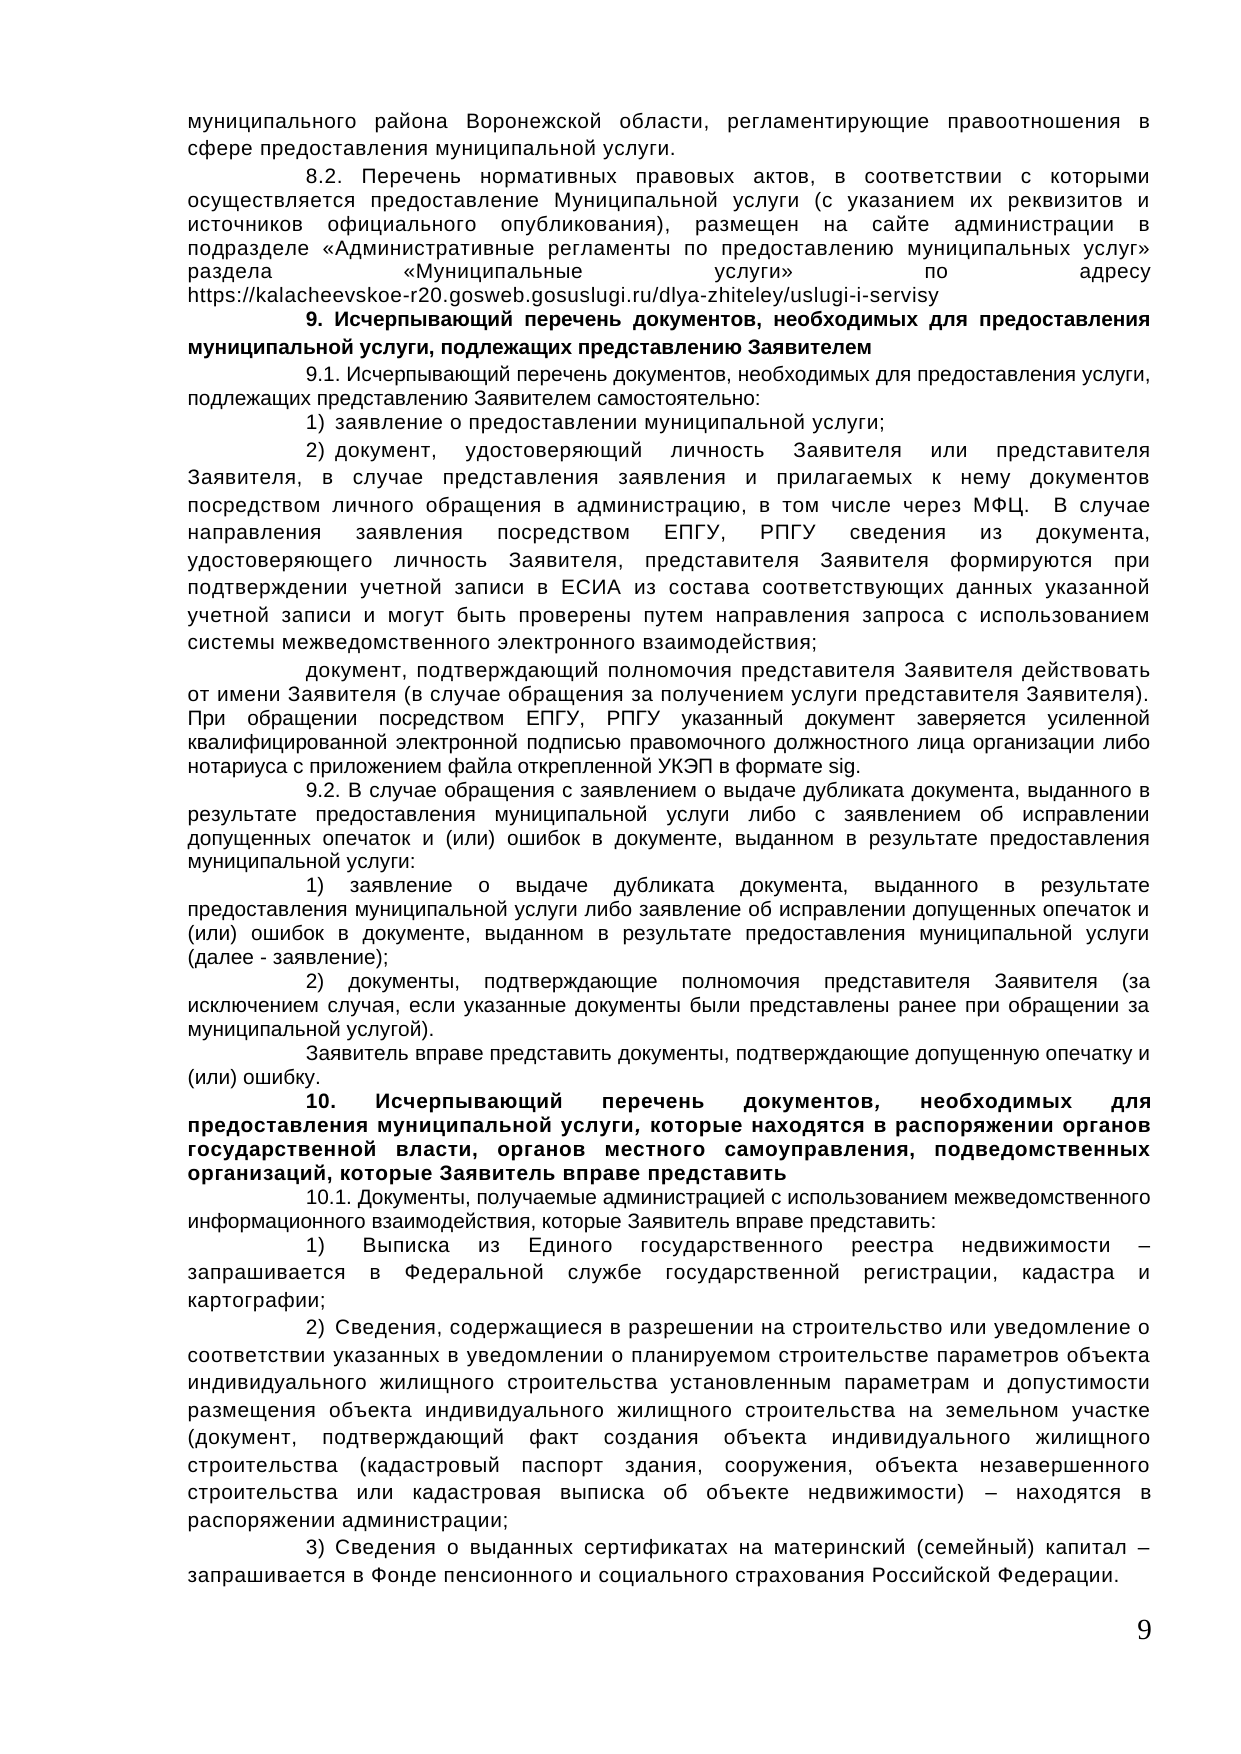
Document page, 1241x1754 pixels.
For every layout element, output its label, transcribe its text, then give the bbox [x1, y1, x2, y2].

list Сведения о выданных сертификатах на материнский (семейный) капитал – запрашивается в Фонде пенсионного и социального страхования Российской Федерации. [187, 1535, 1151, 1587]
text 2) документы, подтверждающие полномочия представителя Заявителя (за исключением случая, если указанные документы были представлены ранее при обращении за муниципальной услугой). [187, 969, 1151, 1041]
text документ, подтверждающий полномочия представителя Заявителя действовать от имени Заявителя (в случае обращения за получением услуги представителя Заявителя). При обращении посредством ЕПГУ, РПГУ указанный документ заверяется усиленной квалифицированной электронной подписью правомочного должностного лица организации либо нотариуса с приложением файла открепленной УКЭП в формате sig. [187, 658, 1151, 777]
list Выписка из Единого государственного реестра недвижимости – запрашивается в Федеральной службе государственной регистрации, кадастра и картографии; [187, 1233, 1151, 1312]
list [187, 108, 1151, 160]
text 9. Исчерпывающий перечень документов, необходимых для предоставления муниципальной услуги, подлежащих представлению Заявителем [187, 307, 1151, 359]
list заявление о предоставлении муниципальной услуги; [187, 410, 1151, 434]
text 9.2. В случае обращения с заявлением о выдаче дубликата документа, выданного в результате предоставления муниципальной услуги либо с заявлением об исправлении допущенных опечаток и (или) ошибок в документе, выданном в результате предоставления муниципальной услуги: [187, 777, 1151, 873]
text 1) заявление о выдаче дубликата документа, выданного в результате предоставления муниципальной услуги либо заявление об исправлении допущенных опечаток и (или) ошибок в документе, выданном в результате предоставления муниципальной услуги (далее - заявление); [187, 873, 1151, 969]
text 10. Исчерпывающий перечень документов, необходимых для предоставления муниципальной услуги, которые находятся в распоряжении органов государственной власти, органов местного самоуправления, подведомственных организаций, которые Заявитель вправе представить [187, 1089, 1151, 1185]
list Сведения, содержащиеся в разрешении на строительство или уведомление о соответствии указанных в уведомлении о планируемом строительстве параметров объекта индивидуального жилищного строительства установленным параметрам и допустимости размещения объекта индивидуального жилищного строительства на земельном участке (документ, подтверждающий факт создания объекта индивидуального жилищного строительства (кадастровый паспорт здания, сооружения, объекта незавершенного строительства или кадастровая выписка об объекте недвижимости) – находятся в распоряжении администрации; [187, 1315, 1151, 1532]
text 10.1. Документы, получаемые администрацией с использованием межведомственного информационного взаимодействия, которые Заявитель вправе представить: [187, 1185, 1151, 1233]
text Заявитель вправе представить документы, подтверждающие допущенную опечатку и (или) ошибку. [187, 1041, 1151, 1089]
list документ, удостоверяющий личность Заявителя или представителя Заявителя, в случае представления заявления и прилагаемых к нему документов посредством личного обращения в администрацию, в том числе через МФЦ. В случае направления заявления посредством ЕПГУ, РПГУ сведения из документа, удостоверяющего личность Заявителя, представителя Заявителя формируются при подтверждении учетной записи в ЕСИА из состава соответствующих данных указанной учетной записи и могут быть проверены путем направления запроса с использованием системы межведомственного электронного взаимодействия; [187, 438, 1151, 654]
text 8.2. Перечень нормативных правовых актов, в соответствии с которыми осуществляется предоставление Муниципальной услуги (с указанием их реквизитов и источников официального опубликования), размещен на сайте администрации в подразделе «Административные регламенты по предоставлению муниципальных услуг» раздела «Муниципальные услуги» по адресу https://kalacheevskoe-r20.gosweb.gosuslugi.ru/dlya-zhiteley/uslugi-i-servisy [187, 163, 1151, 307]
text 9.1. Исчерпывающий перечень документов, необходимых для предоставления услуги, подлежащих представлению Заявителем самостоятельно: [187, 362, 1151, 410]
